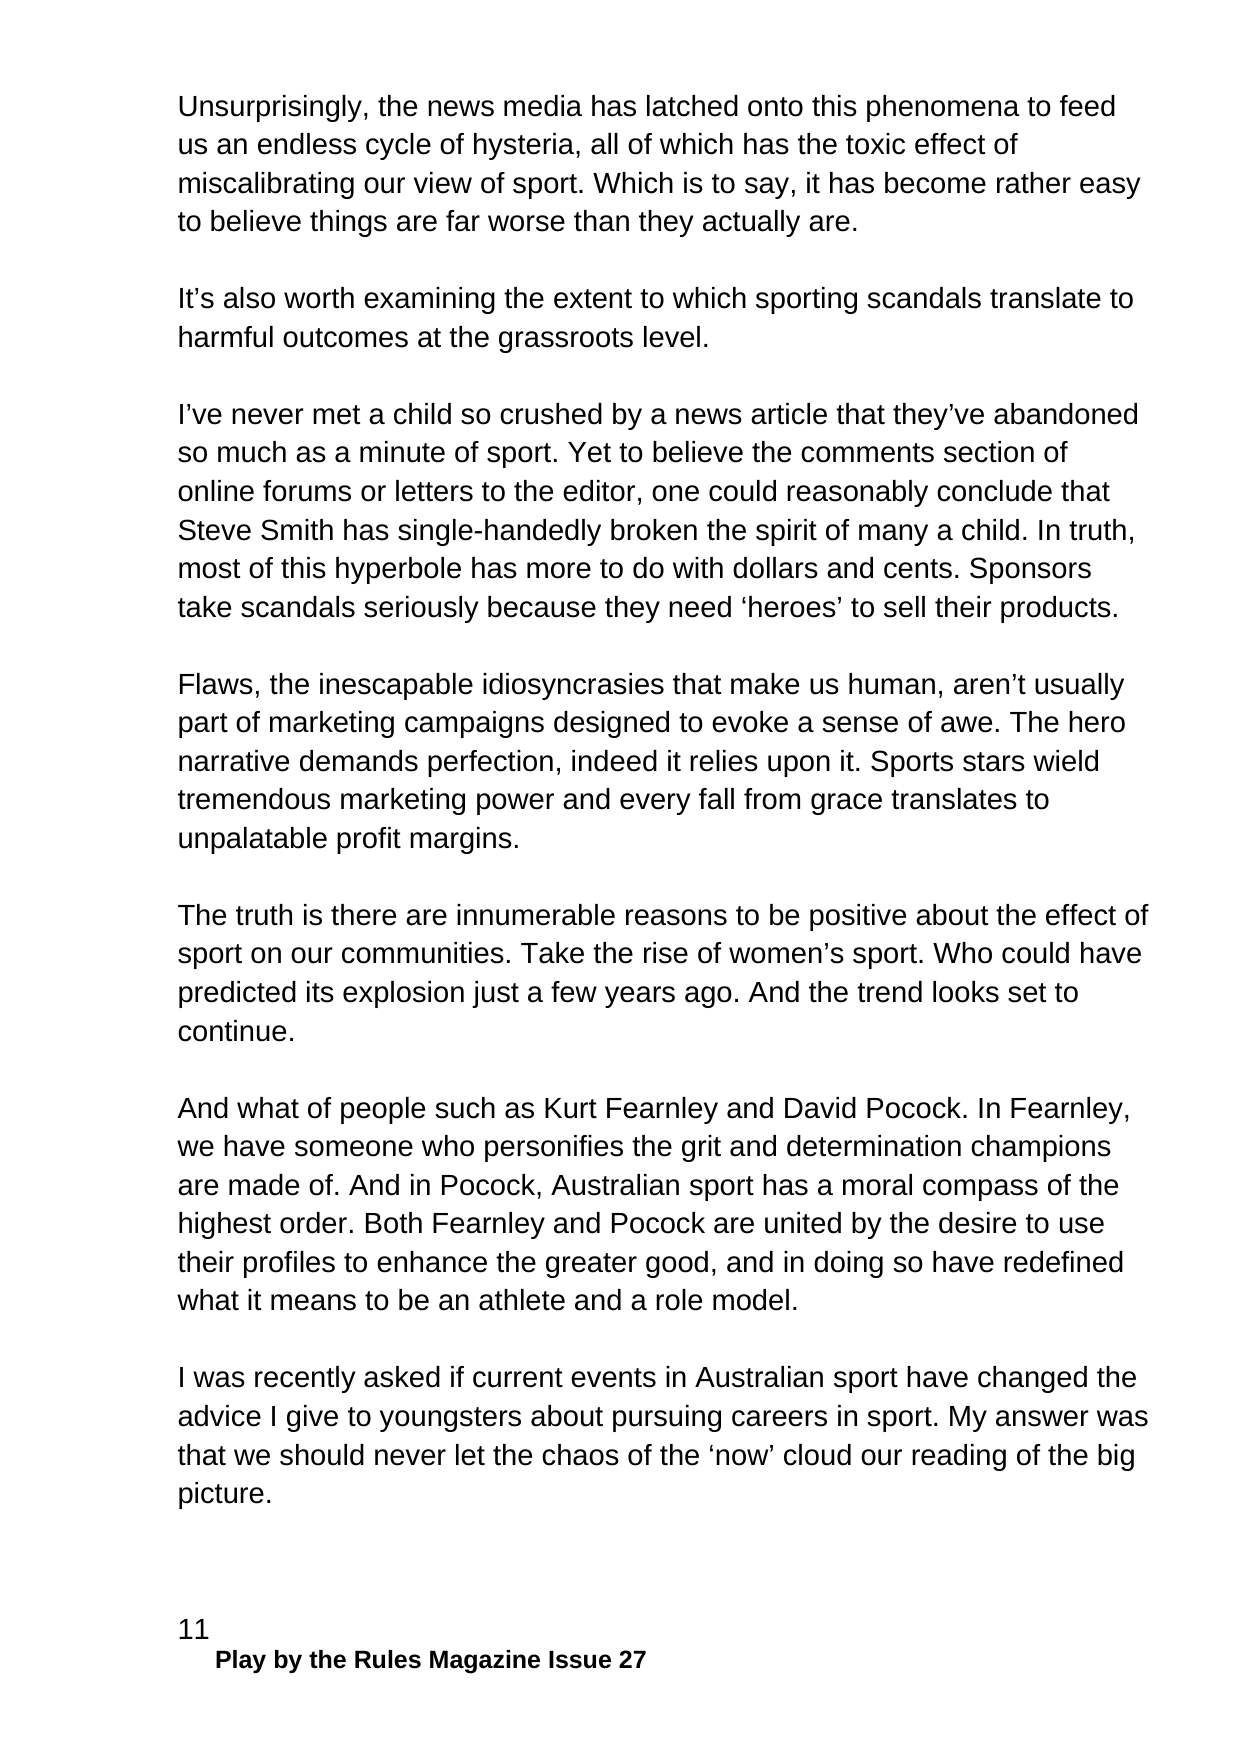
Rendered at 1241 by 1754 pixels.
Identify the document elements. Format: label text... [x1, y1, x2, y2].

text Flaws, the inescapable idiosyncrasies that make us human, aren’t usually part of marketing campaigns designed to evoke a sense of awe. The hero narrative demands perfection, indeed it relies upon it. Sports stars wield tremendous marketing power and every fall from grace translates to unpalatable profit margins. [177, 667, 1152, 854]
text I’ve never met a child so crushed by a news article that they’ve abandoned so much as a minute of sport. Yet to believe the comments section of online forums or letters to the editor, one could reasonably conclude that Steve Smith has single-handedly broken the spirit of many a child. In truth, most of this hyperbole has more to do with dollars and cents. Sponsors take scandals seriously because they need ‘heroes’ to sell their products. [177, 397, 1152, 623]
text I was recently asked if current events in Australian sport have changed the advice I give to youngsters about pursuing careers in sport. My answer was that we should never let the chaos of the ‘now’ cloud our reading of the big picture. [177, 1361, 1152, 1510]
text And what of people such as Kurt Fearnley and David Pocock. In Fearnley, we have someone who personifies the grit and determination champions are made of. And in Pocock, Australian sport has a moral compass of the highest order. Both Fearnley and Pocock are united by the desire to use their profiles to enhance the greater good, and in doing so have redefined what it means to be an athlete and a role model. [177, 1091, 1152, 1317]
text Unsurprisingly, the news media has latched onto this phenomena to feed us an endless cycle of hysteria, all of which has the toxic effect of miscalibrating our view of sport. Which is to say, it has become rather easy to believe things are far worse than they actually are. [177, 89, 1152, 238]
text The truth is there are innumerable reasons to be positive about the effect of sport on our communities. Take the rise of women’s sport. Who could have predicted its explosion just a few years ago. And the trend looks set to continue. [177, 898, 1152, 1047]
text It’s also worth examining the extent to which sporting scandals translate to harmful outcomes at the grassroots level. [177, 281, 1152, 353]
